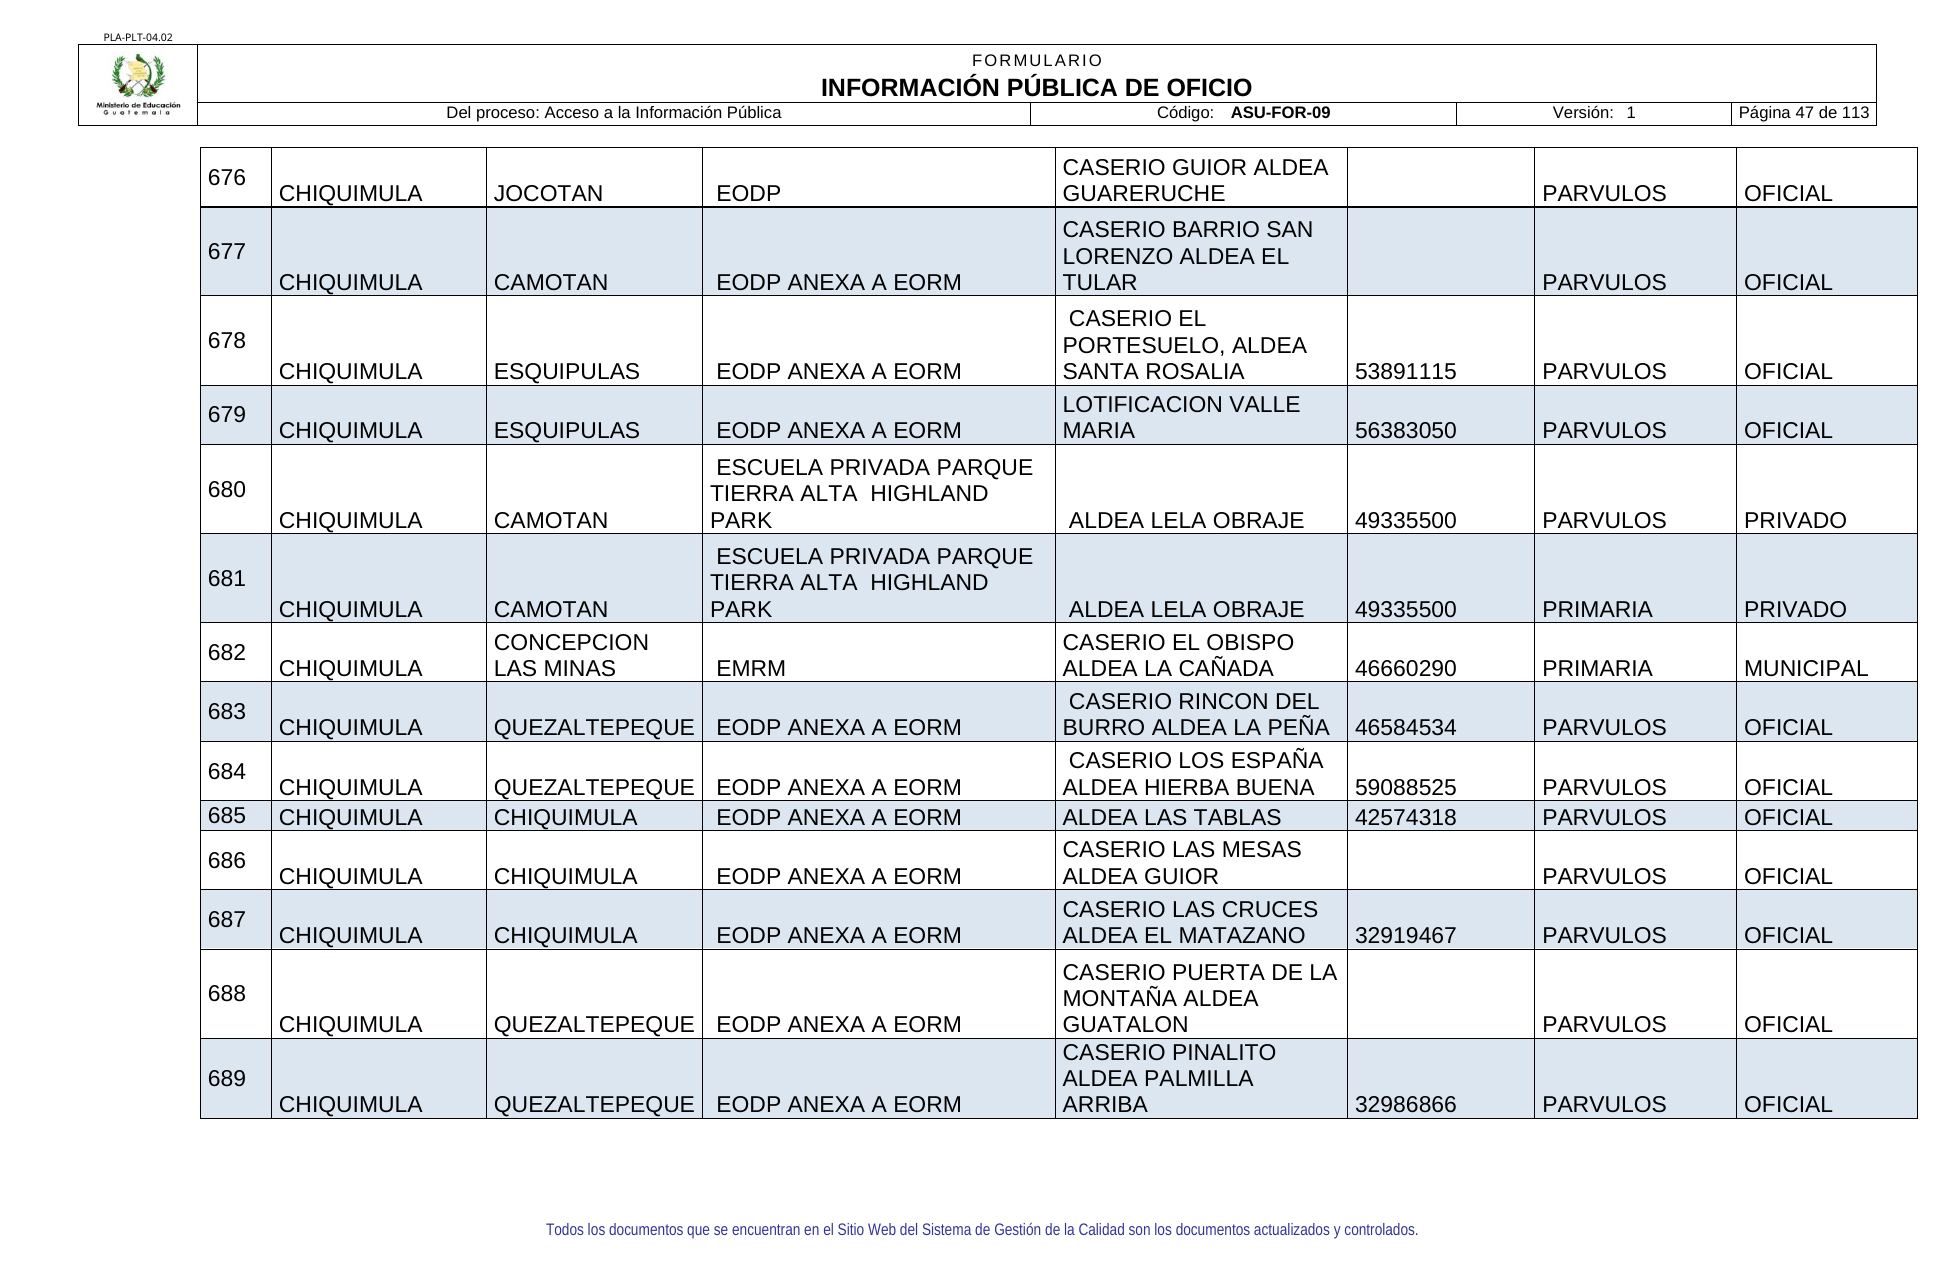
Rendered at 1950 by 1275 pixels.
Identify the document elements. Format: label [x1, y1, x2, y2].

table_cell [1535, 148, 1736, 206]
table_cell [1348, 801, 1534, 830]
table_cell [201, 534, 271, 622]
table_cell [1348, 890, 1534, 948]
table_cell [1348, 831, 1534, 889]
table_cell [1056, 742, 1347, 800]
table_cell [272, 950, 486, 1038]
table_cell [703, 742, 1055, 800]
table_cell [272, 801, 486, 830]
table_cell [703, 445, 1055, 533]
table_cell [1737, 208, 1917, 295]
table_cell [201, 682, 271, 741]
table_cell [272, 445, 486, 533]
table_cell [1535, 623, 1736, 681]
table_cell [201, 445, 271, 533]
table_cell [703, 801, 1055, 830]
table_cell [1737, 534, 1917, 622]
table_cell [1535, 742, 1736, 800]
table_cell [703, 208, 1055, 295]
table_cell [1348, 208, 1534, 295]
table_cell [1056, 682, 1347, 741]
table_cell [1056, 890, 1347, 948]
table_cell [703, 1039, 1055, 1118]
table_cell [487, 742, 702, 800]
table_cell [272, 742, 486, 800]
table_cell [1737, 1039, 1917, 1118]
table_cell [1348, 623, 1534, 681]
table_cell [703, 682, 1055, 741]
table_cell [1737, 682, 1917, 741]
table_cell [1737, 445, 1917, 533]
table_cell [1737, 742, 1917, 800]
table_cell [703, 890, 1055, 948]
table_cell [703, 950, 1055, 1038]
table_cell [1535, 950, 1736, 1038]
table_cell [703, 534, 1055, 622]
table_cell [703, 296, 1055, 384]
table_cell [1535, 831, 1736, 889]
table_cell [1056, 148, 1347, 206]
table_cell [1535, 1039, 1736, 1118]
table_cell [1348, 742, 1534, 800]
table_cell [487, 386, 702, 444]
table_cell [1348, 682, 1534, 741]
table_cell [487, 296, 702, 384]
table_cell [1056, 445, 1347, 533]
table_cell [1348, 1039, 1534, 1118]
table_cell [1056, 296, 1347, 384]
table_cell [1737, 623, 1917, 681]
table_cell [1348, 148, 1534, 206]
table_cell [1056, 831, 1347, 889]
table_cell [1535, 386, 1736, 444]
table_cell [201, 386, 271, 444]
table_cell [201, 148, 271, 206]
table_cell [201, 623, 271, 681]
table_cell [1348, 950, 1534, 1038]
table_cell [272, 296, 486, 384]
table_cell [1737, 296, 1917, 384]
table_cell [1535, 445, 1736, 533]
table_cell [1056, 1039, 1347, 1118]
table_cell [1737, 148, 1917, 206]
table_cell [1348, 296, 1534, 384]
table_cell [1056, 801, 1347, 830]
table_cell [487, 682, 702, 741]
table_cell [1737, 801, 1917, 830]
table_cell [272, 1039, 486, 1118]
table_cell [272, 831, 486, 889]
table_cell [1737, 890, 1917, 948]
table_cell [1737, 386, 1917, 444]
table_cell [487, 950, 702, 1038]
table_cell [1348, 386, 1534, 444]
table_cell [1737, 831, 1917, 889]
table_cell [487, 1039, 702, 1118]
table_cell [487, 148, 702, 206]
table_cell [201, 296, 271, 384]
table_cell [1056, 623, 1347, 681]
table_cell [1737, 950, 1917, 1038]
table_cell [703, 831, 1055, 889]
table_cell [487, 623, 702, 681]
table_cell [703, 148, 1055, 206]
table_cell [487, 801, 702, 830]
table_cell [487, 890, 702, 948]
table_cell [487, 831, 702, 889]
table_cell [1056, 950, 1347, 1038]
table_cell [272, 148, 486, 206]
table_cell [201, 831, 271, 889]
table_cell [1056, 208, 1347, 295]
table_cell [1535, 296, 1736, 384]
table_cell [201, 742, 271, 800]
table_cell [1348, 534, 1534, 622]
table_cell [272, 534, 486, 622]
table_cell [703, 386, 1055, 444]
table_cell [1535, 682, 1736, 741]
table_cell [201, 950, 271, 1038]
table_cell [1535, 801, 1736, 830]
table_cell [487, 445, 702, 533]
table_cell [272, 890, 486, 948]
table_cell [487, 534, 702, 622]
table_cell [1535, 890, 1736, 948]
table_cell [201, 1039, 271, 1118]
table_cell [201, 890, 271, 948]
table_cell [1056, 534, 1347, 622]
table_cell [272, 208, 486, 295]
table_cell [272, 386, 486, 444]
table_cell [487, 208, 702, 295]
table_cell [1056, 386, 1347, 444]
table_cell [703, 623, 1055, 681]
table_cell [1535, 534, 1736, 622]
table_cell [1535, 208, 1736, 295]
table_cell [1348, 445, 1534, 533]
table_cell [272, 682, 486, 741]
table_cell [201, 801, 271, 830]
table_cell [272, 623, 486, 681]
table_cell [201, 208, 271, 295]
picture [95, 51, 181, 117]
